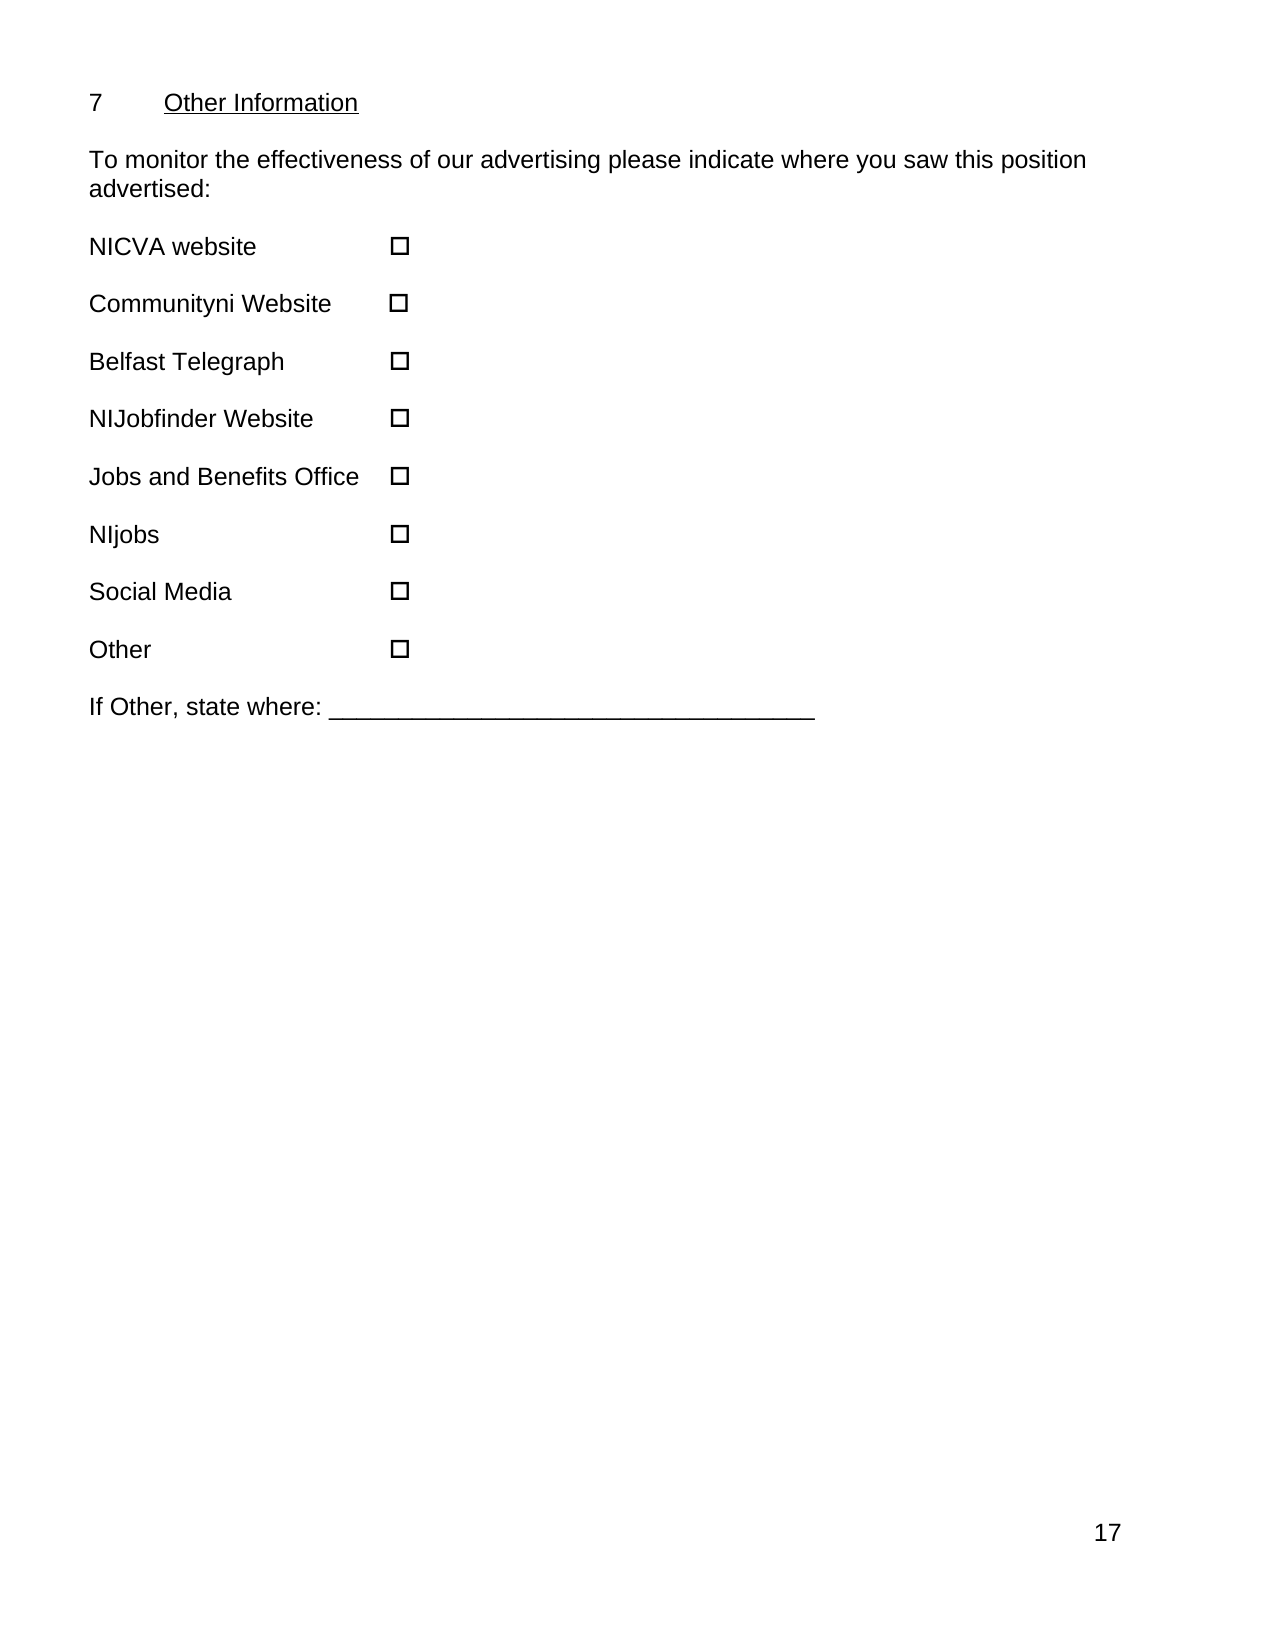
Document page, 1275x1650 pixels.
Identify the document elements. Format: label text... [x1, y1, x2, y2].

text If Other, state where: ___________________________________ [89, 692, 1121, 721]
text Communityni Website □ [89, 289, 1121, 318]
text NICVA website □ [89, 232, 1121, 260]
text Jobs and Benefits Office □ [89, 462, 1121, 491]
text Other □ [89, 635, 1121, 664]
text Social Media □ [89, 577, 1121, 606]
text To monitor the effectiveness of our advertising please indicate where you saw this position advertised: [89, 145, 1121, 203]
text NIJobfinder Website □ [89, 404, 1121, 433]
text Belfast Telegraph □ [89, 347, 1121, 376]
text 7 Other Information [89, 88, 1121, 117]
text NIjobs □ [89, 519, 1121, 548]
